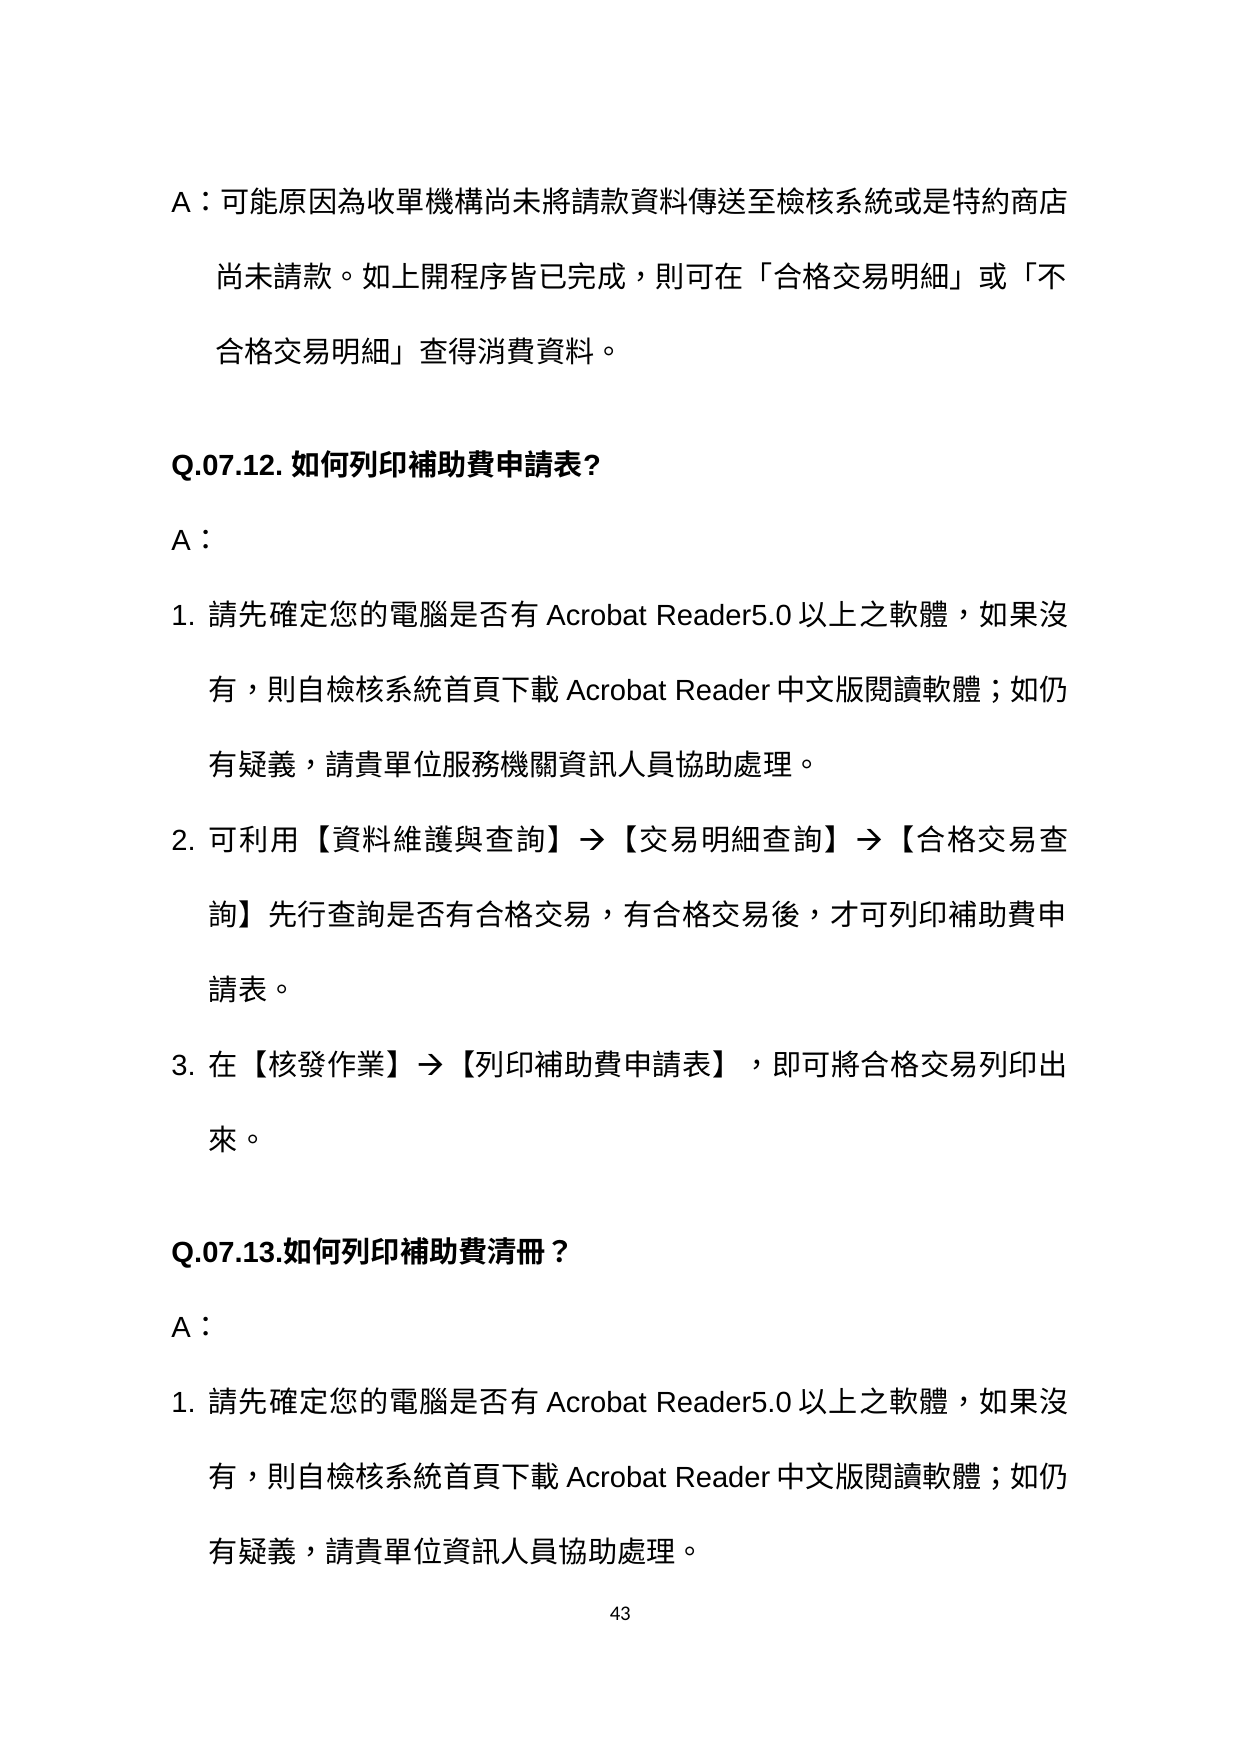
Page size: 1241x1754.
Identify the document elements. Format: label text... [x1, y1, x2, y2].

list 請先確定您的電腦是否有Acrobat Reader5.0以上之軟體，如果沒有，則自檢核系統首頁下載Acrobat Reader中文版閱讀軟體；如仍有疑義，請貴單位資訊人員協助處理。 [171, 1362, 1069, 1587]
list 在【核發作業】【列印補助費申請表】，即可將合格交易列印出來。 [171, 1025, 1069, 1175]
text A： [171, 500, 1069, 575]
list 可利用【資料維護與查詢】【交易明細查詢】【合格交易查詢】先行查詢是否有合格交易，有合格交易後，才可列印補助費申請表。 [171, 800, 1069, 1025]
text A：可能原因為收單機構尚未將請款資料傳送至檢核系統或是特約商店尚未請款。如上開程序皆已完成，則可在「合格交易明細」或「不合格交易明細」查得消費資料。 [171, 162, 1069, 387]
text Q.07.13.如何列印補助費清冊？ [171, 1212, 1069, 1287]
text Q.07.12. 如何列印補助費申請表? [171, 425, 1069, 500]
text A： [171, 1287, 1069, 1362]
list 請先確定您的電腦是否有Acrobat Reader5.0以上之軟體，如果沒有，則自檢核系統首頁下載Acrobat Reader中文版閱讀軟體；如仍有疑義，請貴單位服務機關資訊人員協助處理。 [171, 575, 1069, 800]
